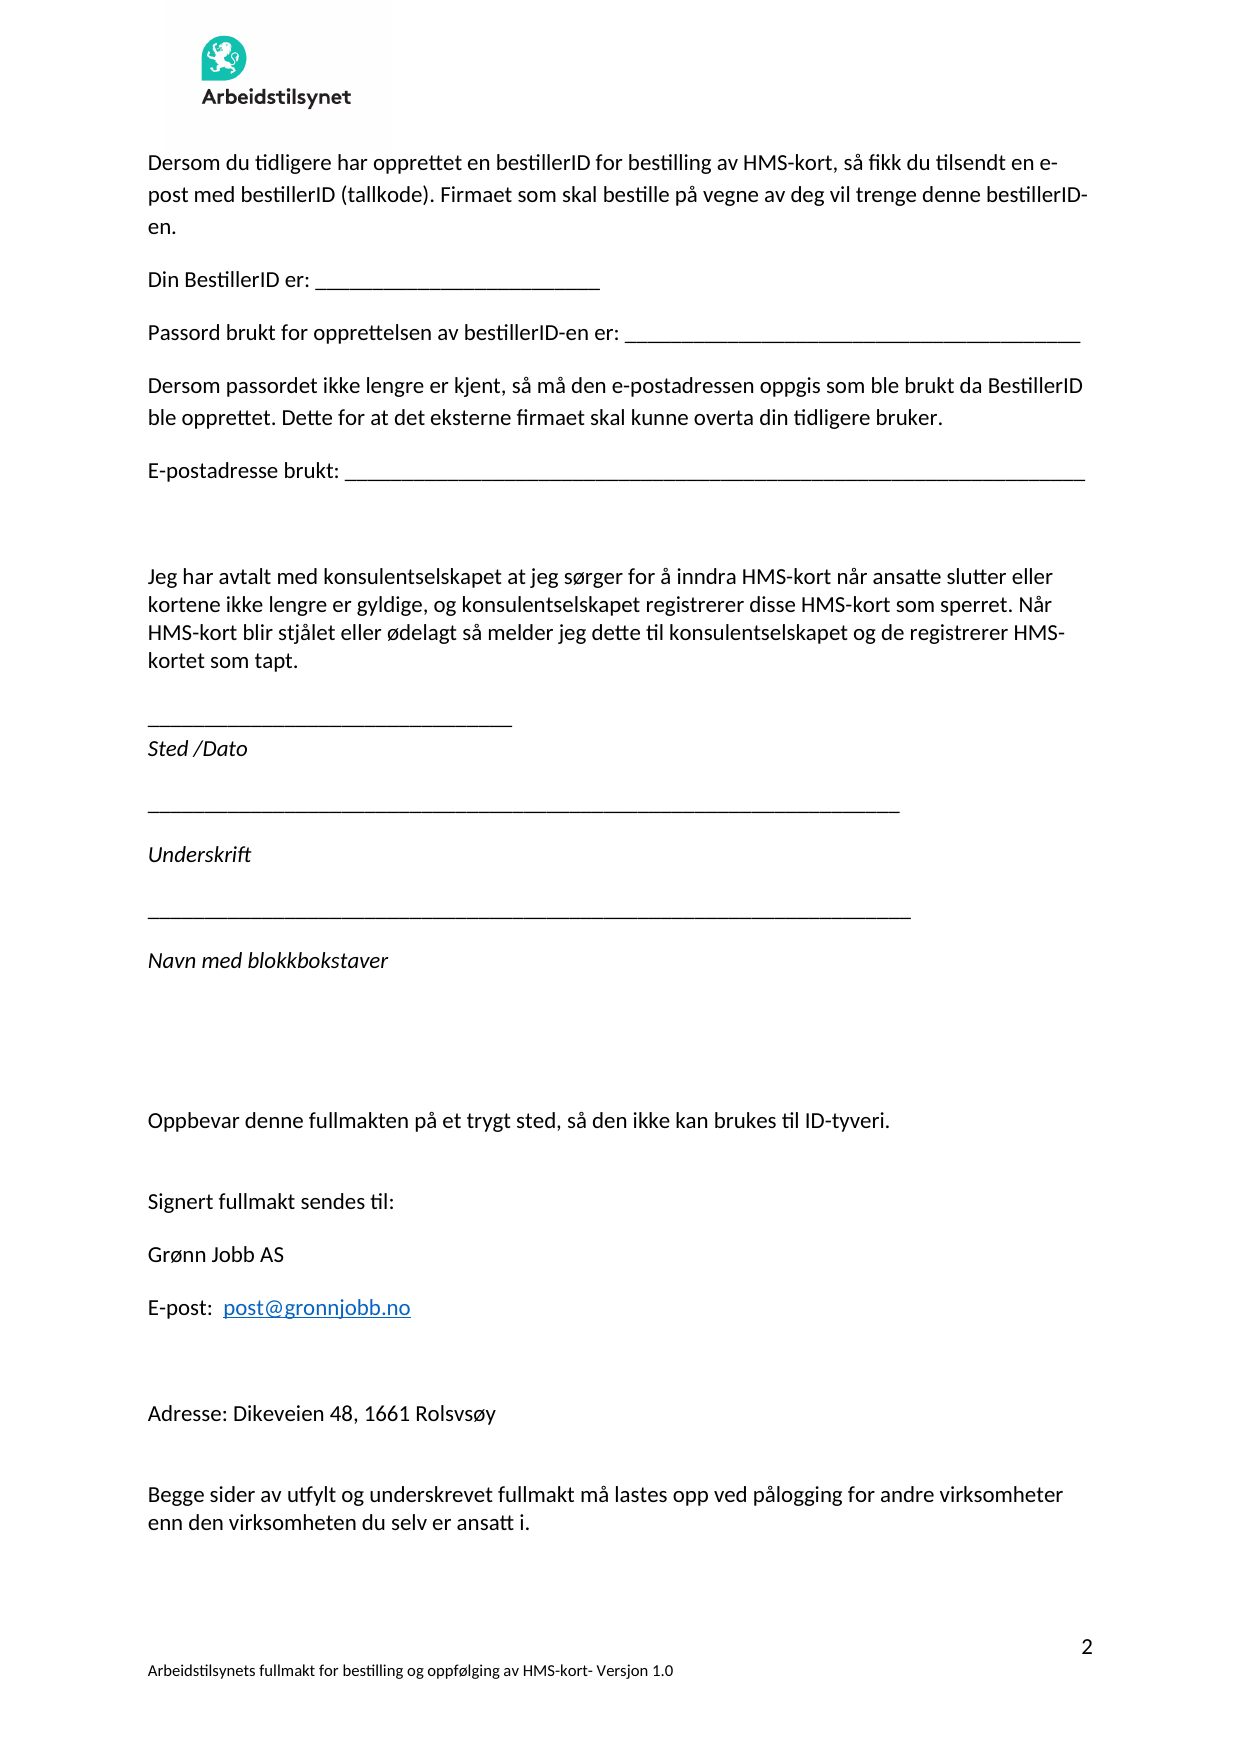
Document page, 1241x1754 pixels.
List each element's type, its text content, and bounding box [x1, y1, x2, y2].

text ___________________________________________________________________ [148, 894, 1093, 922]
text Navn med blokkbokstaver [148, 947, 1093, 975]
text E-postadresse brukt: _________________________________________________________________ [148, 456, 1093, 484]
text Din BestillerID er: _________________________ [148, 265, 1093, 293]
text __________________________________________________________________ [148, 788, 1093, 816]
picture [162, 0, 393, 148]
text Dersom du tidligere har opprettet en bestillerID for bestilling av HMS-kort, så fikk du tilsendt en e-post med bestillerID (tallkode). Firmaet som skal bestille på vegne av deg vil trenge denne bestillerID-en. [148, 148, 1093, 240]
text Signert fullmakt sendes til: [148, 1187, 1093, 1215]
text E-post: post@gronnjobb.no [148, 1293, 1093, 1321]
text Underskrift [148, 841, 1093, 869]
text Dersom passordet ikke lengre er kjent, så må den e-postadressen oppgis som ble brukt da BestillerID ble opprettet. Dette for at det eksterne firmaet skal kunne overta din tidligere bruker. [148, 371, 1093, 431]
text Adresse: Dikeveien 48, 1661 Rolsvsøy [148, 1399, 1093, 1427]
text Begge sider av utfylt og underskrevet fullmakt må lastes opp ved pålogging for andre virksomheter enn den virksomheten du selv er ansatt i. [148, 1480, 1093, 1536]
text Jeg har avtalt med konsulentselskapet at jeg sørger for å inndra HMS-kort når ansatte slutter eller kortene ikke lengre er gyldige, og konsulentselskapet registrerer disse HMS-kort som sperret. Når HMS-kort blir stjålet eller ødelagt så melder jeg dette til konsulentselskapet og de registrerer HMS-kortet som tapt. [148, 562, 1093, 674]
text Grønn Jobb AS [148, 1240, 1093, 1268]
text Oppbevar denne fullmakten på et trygt sted, så den ikke kan brukes til ID-tyveri. [148, 1106, 1093, 1134]
text Passord brukt for opprettelsen av bestillerID-en er: ________________________________________ [148, 318, 1093, 346]
text ________________________________ Sted /Dato [148, 702, 1093, 763]
